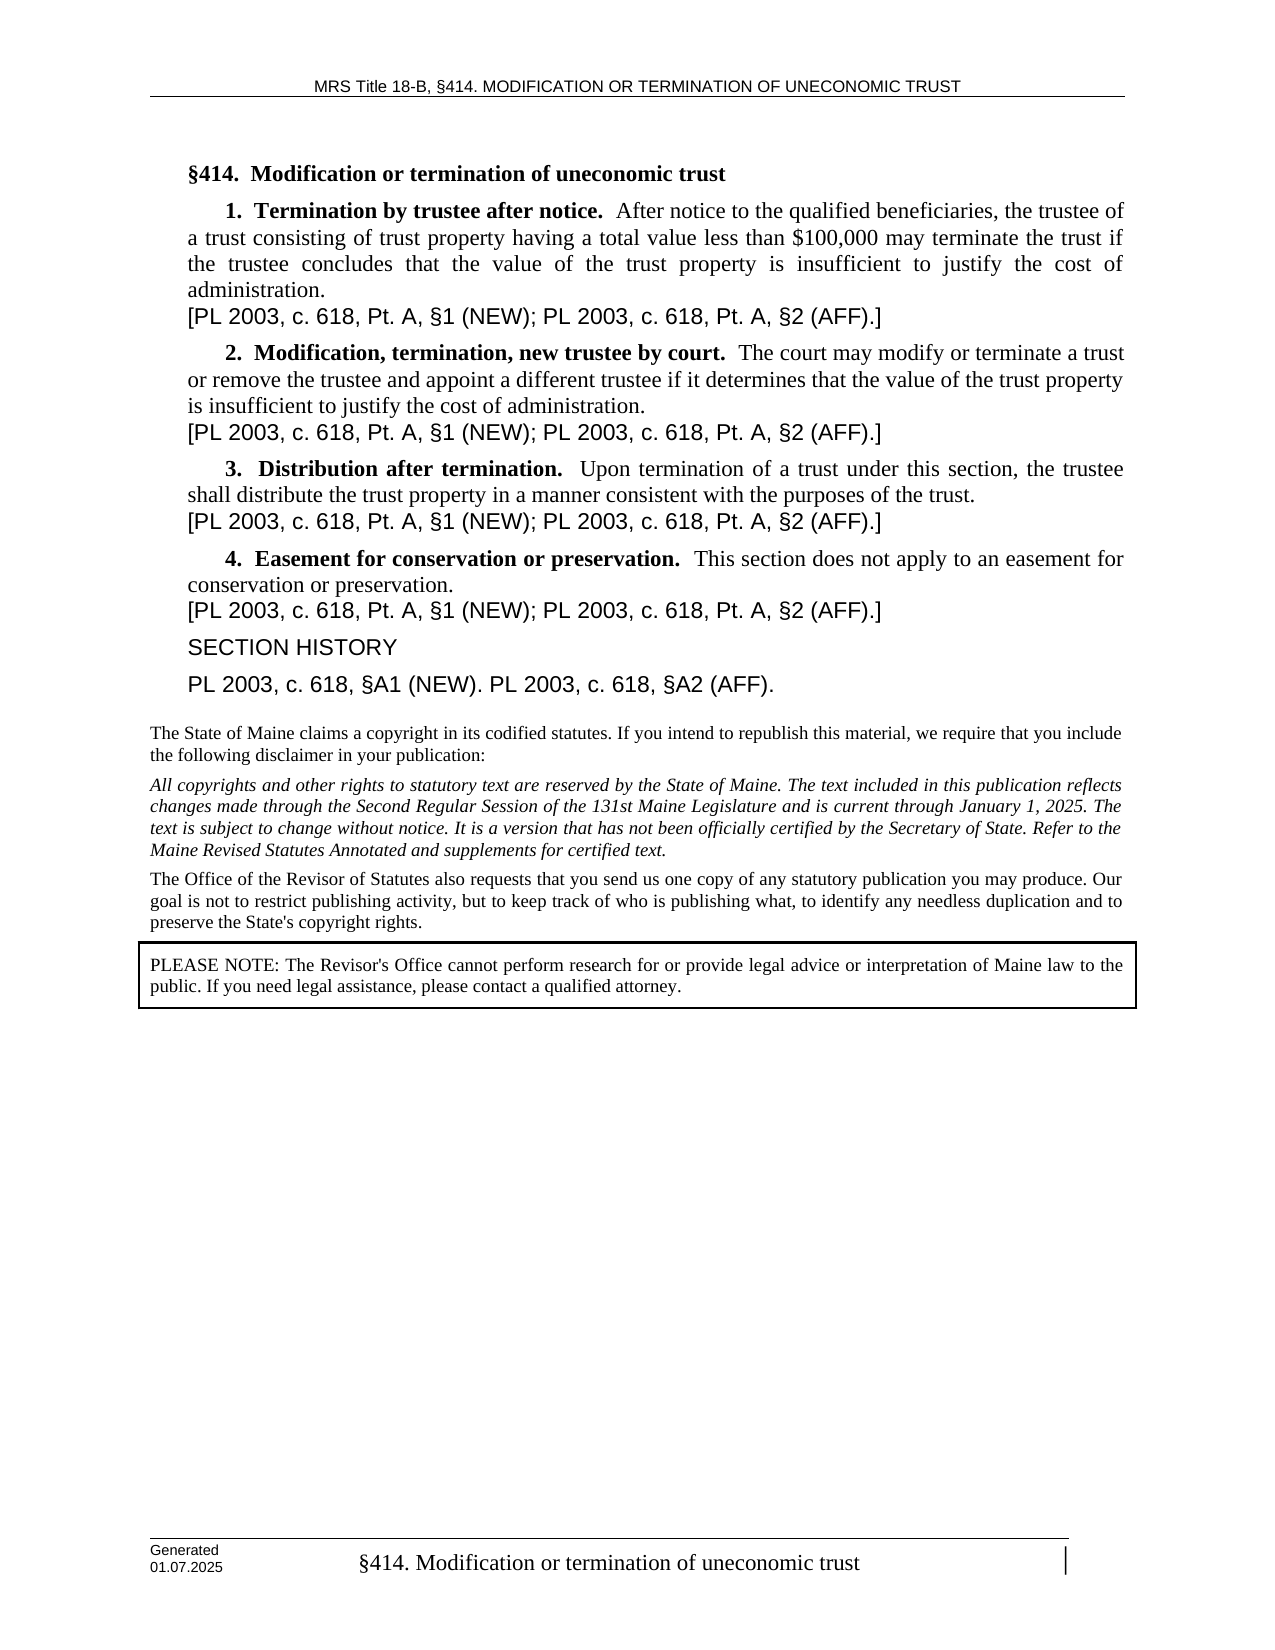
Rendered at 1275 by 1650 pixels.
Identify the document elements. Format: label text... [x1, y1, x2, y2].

text 4. Easement for conservation or preservation. This section does not apply to an easement for conservation or preservation. [187, 545, 1125, 597]
text 2. Modification, termination, new trustee by court. The court may modify or terminate a trust or remove the trustee and appoint a different trustee if it determines that the value of the trust property is insufficient to justify the cost of administration. [187, 339, 1125, 418]
text [PL 2003, c. 618, Pt. A, §1 (NEW); PL 2003, c. 618, Pt. A, §2 (AFF).] [187, 418, 1125, 445]
text [PL 2003, c. 618, Pt. A, §1 (NEW); PL 2003, c. 618, Pt. A, §2 (AFF).] [187, 597, 1125, 624]
text §414. Modification or termination of uneconomic trust [187, 160, 1125, 187]
text 3. Distribution after termination. Upon termination of a trust under this section, the trustee shall distribute the trust property in a manner consistent with the purposes of the trust. [187, 455, 1125, 508]
text [PL 2003, c. 618, Pt. A, §1 (NEW); PL 2003, c. 618, Pt. A, §2 (AFF).] [187, 303, 1125, 329]
text All copyrights and other rights to statutory text are reserved by the State of Maine. The text included in this publication reflects changes made through the Second Regular Session of the 131st Maine Legislature and is current through January 1, 2025 . The text is subject to change without notice. It is a version that has not been officially certified by the Secretary of State. Refer to the Maine Revised Statutes Annotated and supplements for certified text. [150, 774, 1125, 860]
text PL 2003, c. 618, §A1 (NEW). PL 2003, c. 618, §A2 (AFF). [187, 671, 1125, 697]
text The Office of the Revisor of Statutes also requests that you send us one copy of any statutory publication you may produce. Our goal is not to restrict publishing activity, but to keep track of who is publishing what, to identify any needless duplication and to preserve the State's copyright rights. [150, 868, 1125, 933]
text SECTION HISTORY [187, 634, 1125, 661]
text The State of Maine claims a copyright in its codified statutes. If you intend to republish this material, we require that you include the following disclaimer in your publication: [150, 722, 1125, 765]
text [PL 2003, c. 618, Pt. A, §1 (NEW); PL 2003, c. 618, Pt. A, §2 (AFF).] [187, 508, 1125, 534]
text 1. Termination by trustee after notice. After notice to the qualified beneficiaries, the trustee of a trust consisting of trust property having a total value less than $100,000 may terminate the trust if the trustee concludes that the value of the trust property is insufficient to justify the cost of administration. [187, 197, 1125, 303]
text PLEASE NOTE: The Revisor's Office cannot perform research for or provide legal advice or interpretation of Maine law to the public. If you need legal assistance, please contact a qualified attorney. [140, 944, 1135, 1007]
